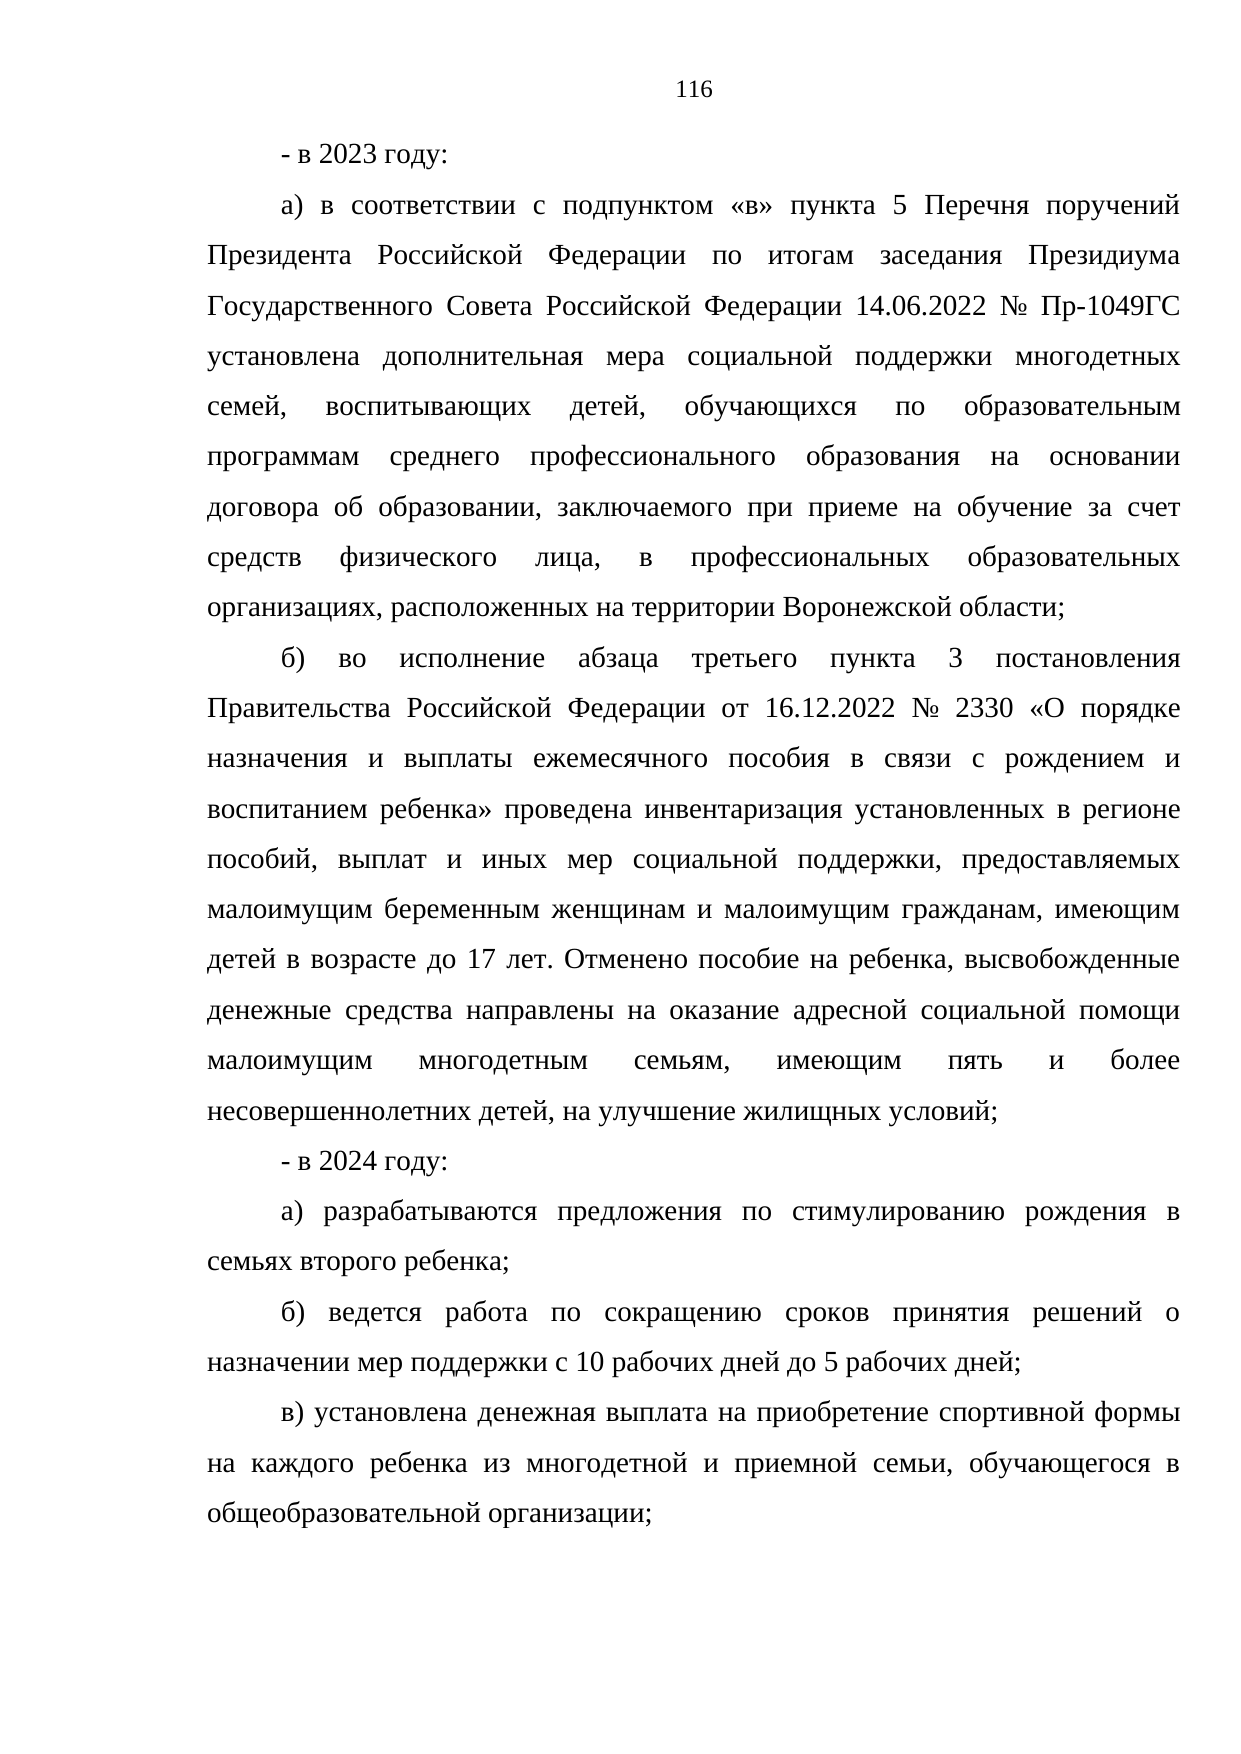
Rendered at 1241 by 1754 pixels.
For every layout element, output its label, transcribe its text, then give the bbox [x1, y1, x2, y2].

text а) разрабатываются предложения по стимулированию рождения в семьях второго ребенка; [207, 1193, 1181, 1277]
text б) во исполнение абзаца третьего пункта 3 постановления Правительства Российской Федерации от 16.12.2022 № 2330 «О порядке назначения и выплаты ежемесячного пособия в связи с рождением и воспитанием ребенка» проведена инвентаризация установленных в регионе пособий, выплат и иных мер социальной поддержки, предоставляемых малоимущим беременным женщинам и малоимущим гражданам, имеющим детей в возрасте до 17 лет. Отменено пособие на ребенка, высвобожденные денежные средства направлены на оказание адресной социальной помощи малоимущим многодетным семьям, имеющим пять и более несовершеннолетних детей, на улучшение жилищных условий; [207, 640, 1181, 1126]
text - в 2023 году: [207, 137, 1181, 170]
text - в 2024 году: [207, 1143, 1181, 1176]
text б) ведется работа по сокращению сроков принятия решений о назначении мер поддержки с 10 рабочих дней до 5 рабочих дней; [207, 1294, 1181, 1378]
text а) в соответствии с подпунктом «в» пункта 5 Перечня поручений Президента Российской Федерации по итогам заседания Президиума Государственного Совета Российской Федерации 14.06.2022 № Пр-1049ГС установлена дополнительная мера социальной поддержки многодетных семей, воспитывающих детей, обучающихся по образовательным программам среднего профессионального образования на основании договора об образовании, заключаемого при приеме на обучение за счет средств физического лица, в профессиональных образовательных организациях, расположенных на территории Воронежской области; [207, 187, 1181, 623]
text в) установлена денежная выплата на приобретение спортивной формы на каждого ребенка из многодетной и приемной семьи, обучающегося в общеобразовательной организации; [207, 1394, 1181, 1528]
